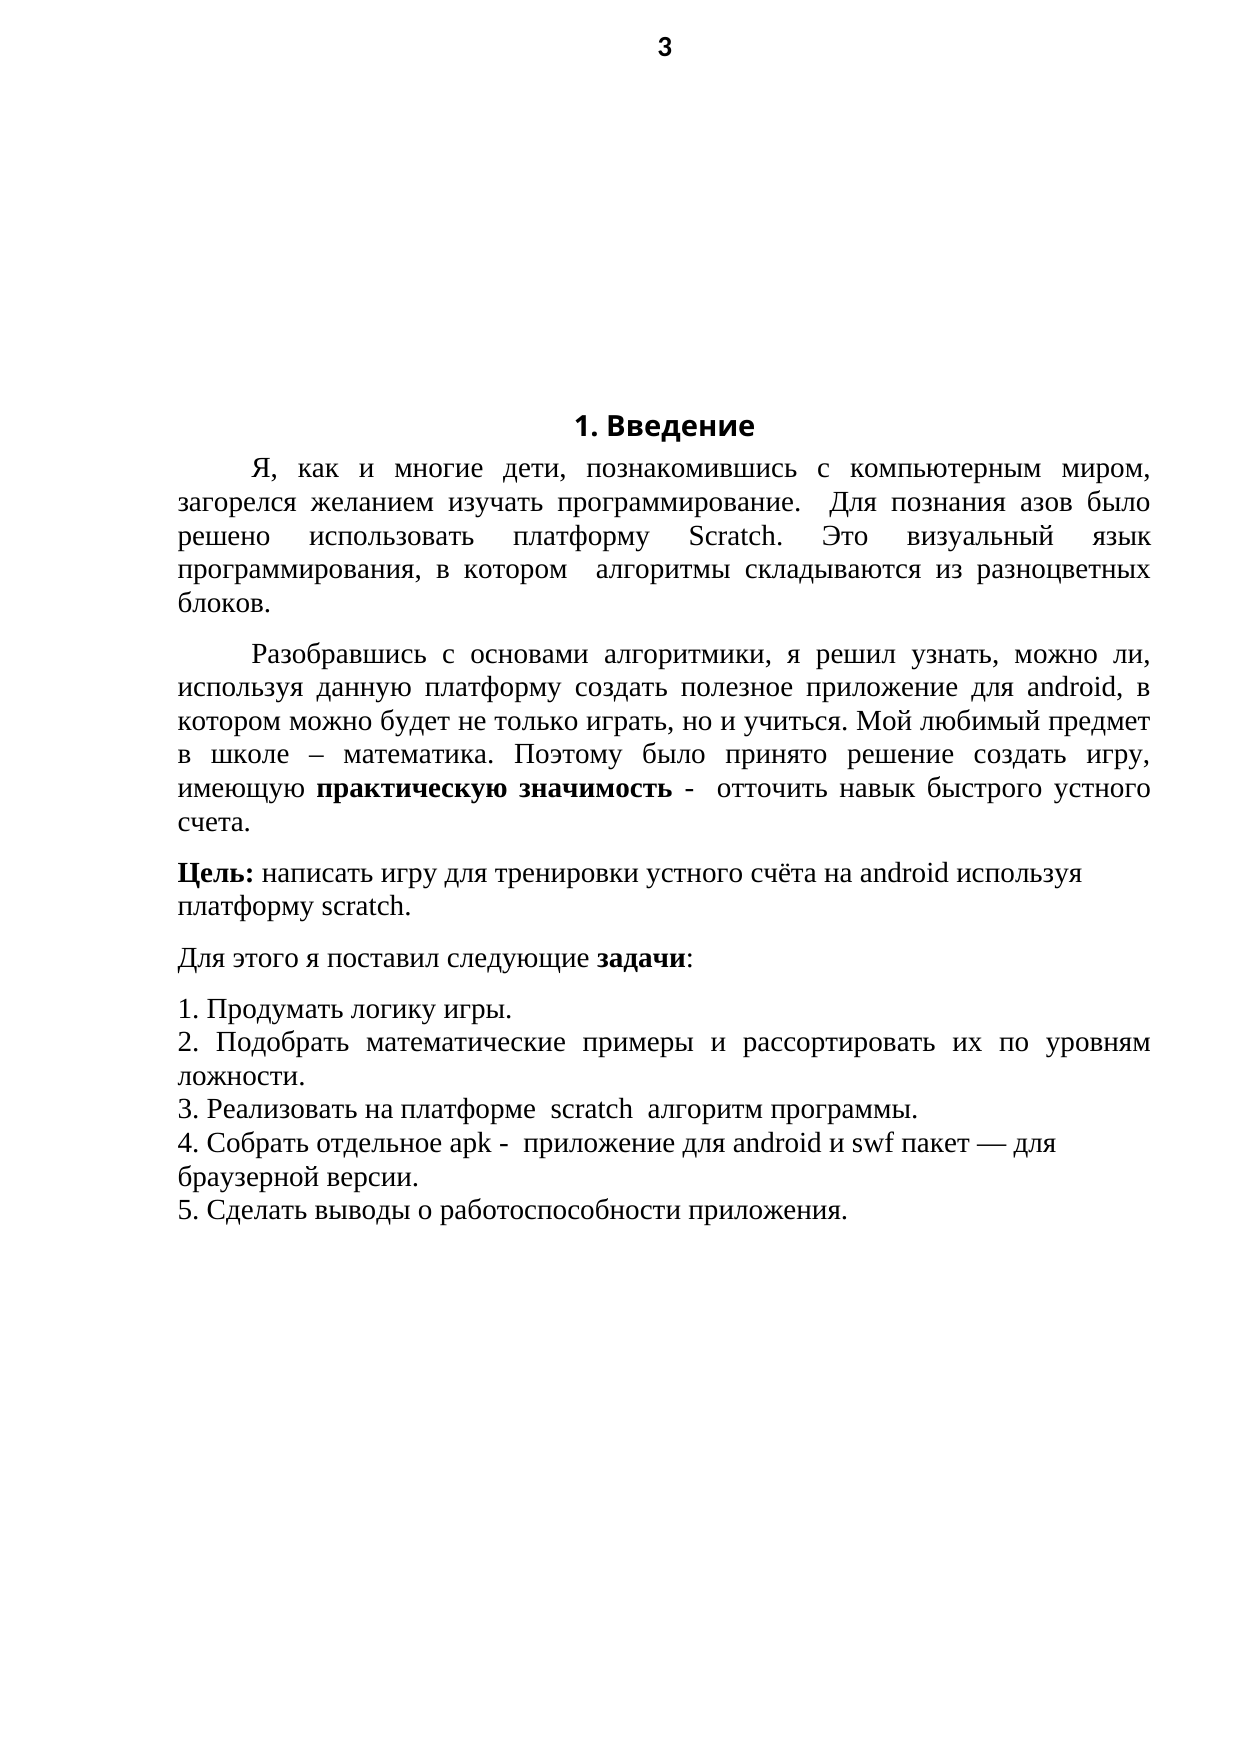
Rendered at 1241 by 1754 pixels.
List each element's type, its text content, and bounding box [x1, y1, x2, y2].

text браузерной версии. [177, 1159, 1152, 1192]
text Я, как и многие дети, познакомившись с компьютерным миром, загорелся желанием изучать программирование. Для познания азов было решено использовать платформу Scratch. Это визуальный язык программирования, в котором алгоритмы складываются из разноцветных блоков. [177, 451, 1152, 618]
text 4. Собрать отдельное apk - приложение для android и swf пакет — для [177, 1125, 1152, 1159]
text Разобравшись с основами алгоритмики, я решил узнать, можно ли, используя данную платформу создать полезное приложение для android, в котором можно будет не только играть, но и учиться. Мой любимый предмет в школе – математика. Поэтому было принято решение создать игру, имеющую практическую значимость - отточить навык быстрого устного счета. [177, 636, 1152, 837]
text 3. Реализовать на платформе scratch алгоритм программы. [177, 1092, 1152, 1125]
text Цель: написать игру для тренировки устного счёта на android используя платформу scratch. [177, 855, 1152, 922]
text Для этого я поставил следующие задачи: [177, 940, 1152, 973]
text 5. Сделать выводы о работоспособности приложения. [177, 1192, 1152, 1226]
text 2. Подобрать математические примеры и рассортировать их по уровням ложности. [177, 1024, 1152, 1092]
text 1. Продумать логику игры. [177, 991, 1152, 1024]
subtitle 1. Введение [177, 405, 1152, 445]
